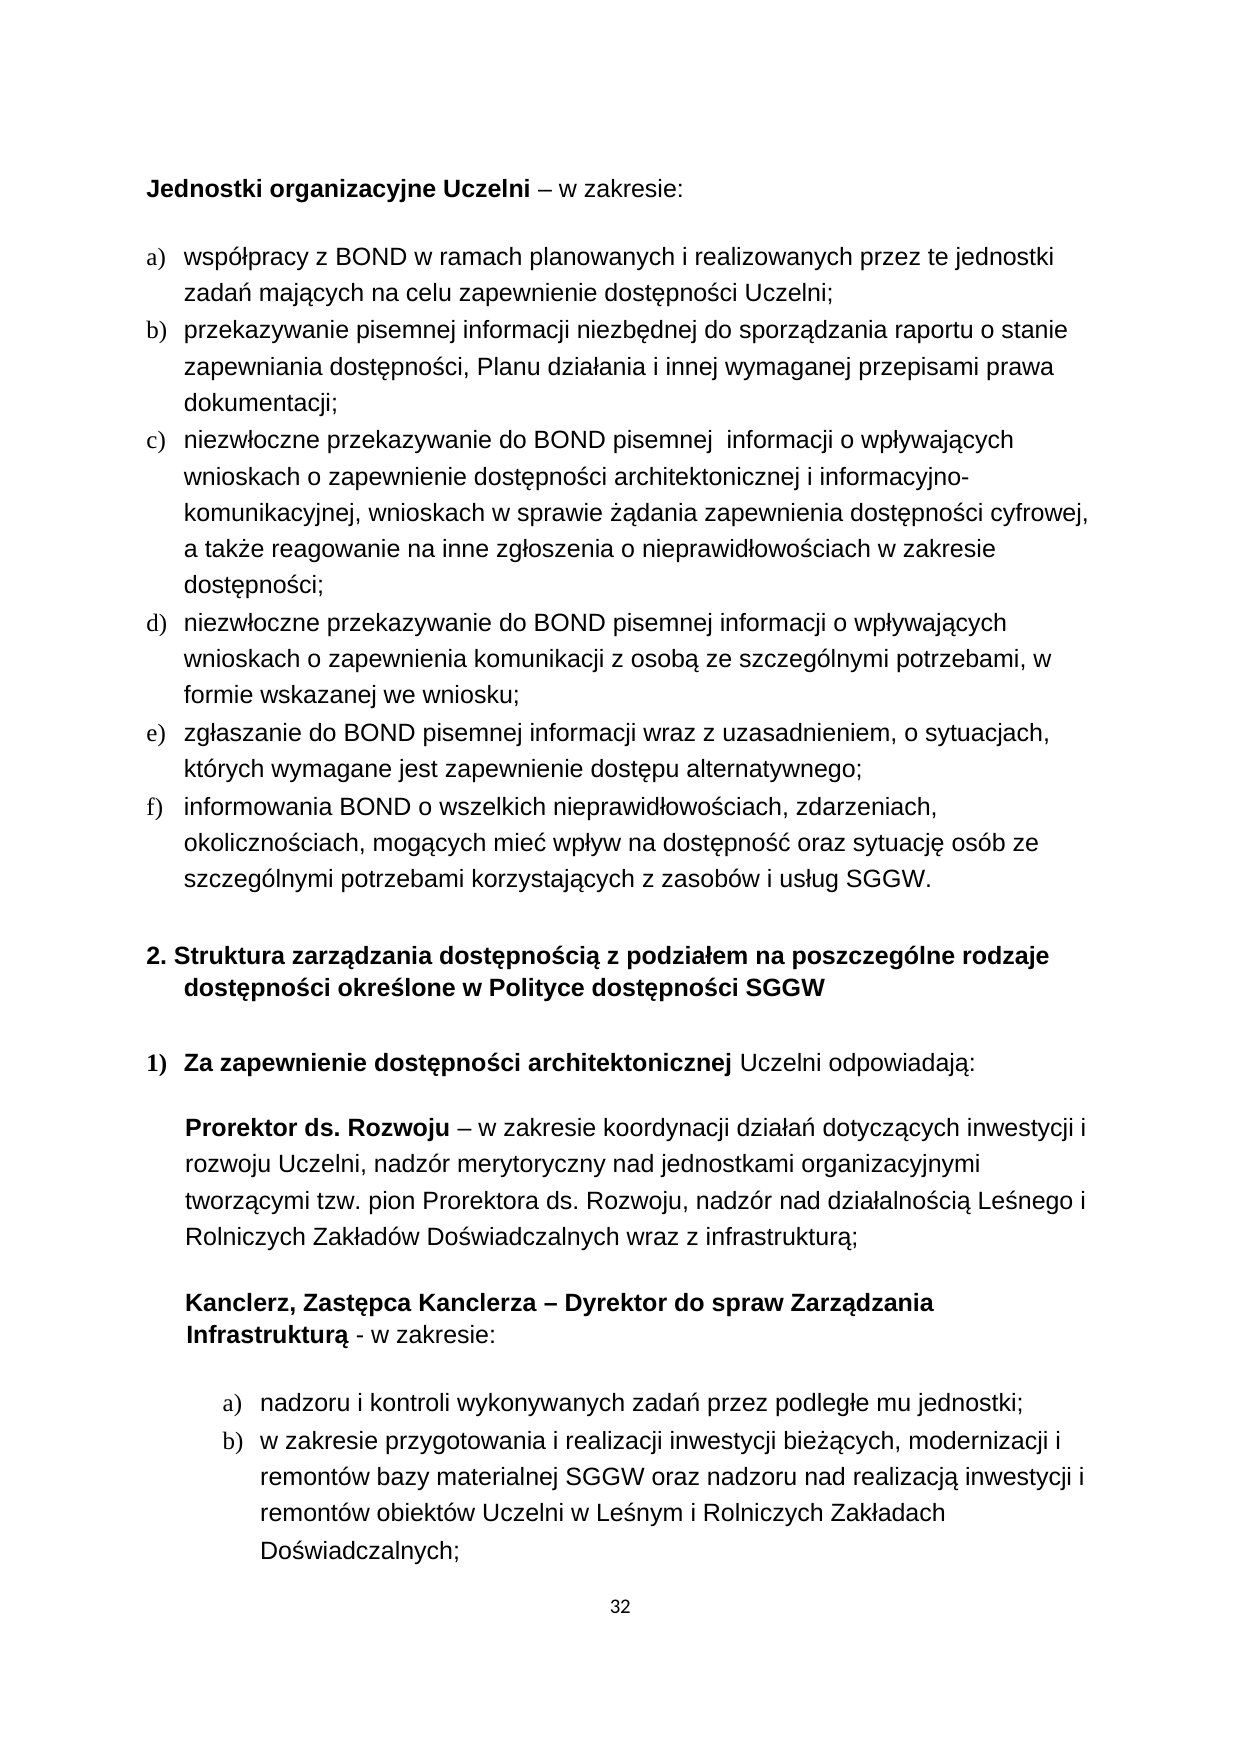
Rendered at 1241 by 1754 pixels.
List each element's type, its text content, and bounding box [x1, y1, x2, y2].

text Jednostki organizacyjne Uczelni – w zakresie: [146, 174, 1093, 203]
text Prorektor ds. Rozwoju – w zakresie koordynacji działań dotyczących inwestycji i rozwoju Uczelni, nadzór merytoryczny nad jednostkami organizacyjnymi tworzącymi tzw. pion Prorektora ds. Rozwoju, nadzór nad działalnością Leśnego i Rolniczych Zakładów Doświadczalnych wraz z infrastrukturą; [185, 1113, 1093, 1251]
text Kanclerz, Zastępca Kanclerza – Dyrektor do spraw Zarządzania Infrastrukturą - w zakresie: [185, 1288, 1093, 1349]
text Doświadczalnych; [260, 1536, 1093, 1564]
list Za zapewnienie dostępności architektonicznej Uczelni odpowiadają: [146, 1047, 1093, 1076]
list nadzoru i kontroli wykonywanych zadań przez podległe mu jednostki; [222, 1388, 1093, 1417]
list niezwłoczne przekazywanie do BOND pisemnej informacji o wpływających wnioskach o zapewnienia komunikacji z osobą ze szczególnymi potrzebami, w formie wskazanej we wniosku; [146, 608, 1093, 709]
text 2. Struktura zarządzania dostępnością z podziałem na poszczególne rodzaje dostępności określone w Polityce dostępności SGGW [146, 941, 1093, 1002]
list współpracy z BOND w ramach planowanych i realizowanych przez te jednostki zadań mających na celu zapewnienie dostępności Uczelni; [146, 241, 1093, 306]
list informowania BOND o wszelkich nieprawidłowościach, zdarzeniach, okolicznościach, mogących mieć wpływ na dostępność oraz sytuację osób ze szczególnymi potrzebami korzystających z zasobów i usług SGGW. [146, 792, 1093, 893]
list niezwłoczne przekazywanie do BOND pisemnej informacji o wpływających wnioskach o zapewnienie dostępności architektonicznej i informacyjno-komunikacyjnej, wnioskach w sprawie żądania zapewnienia dostępności cyfrowej, a także reagowanie na inne zgłoszenia o nieprawidłowościach w zakresie dostępności; [146, 426, 1093, 599]
list w zakresie przygotowania i realizacji inwestycji bieżących, modernizacji i remontów bazy materialnej SGGW oraz nadzoru nad realizacją inwestycji i remontów obiektów Uczelni w Leśnym i Rolniczych Zakładach [222, 1426, 1093, 1527]
list zgłaszanie do BOND pisemnej informacji wraz z uzasadnieniem, o sytuacjach, których wymagane jest zapewnienie dostępu alternatywnego; [146, 718, 1093, 783]
list przekazywanie pisemnej informacji niezbędnej do sporządzania raportu o stanie zapewniania dostępności, Planu działania i innej wymaganej przepisami prawa dokumentacji; [146, 315, 1093, 417]
